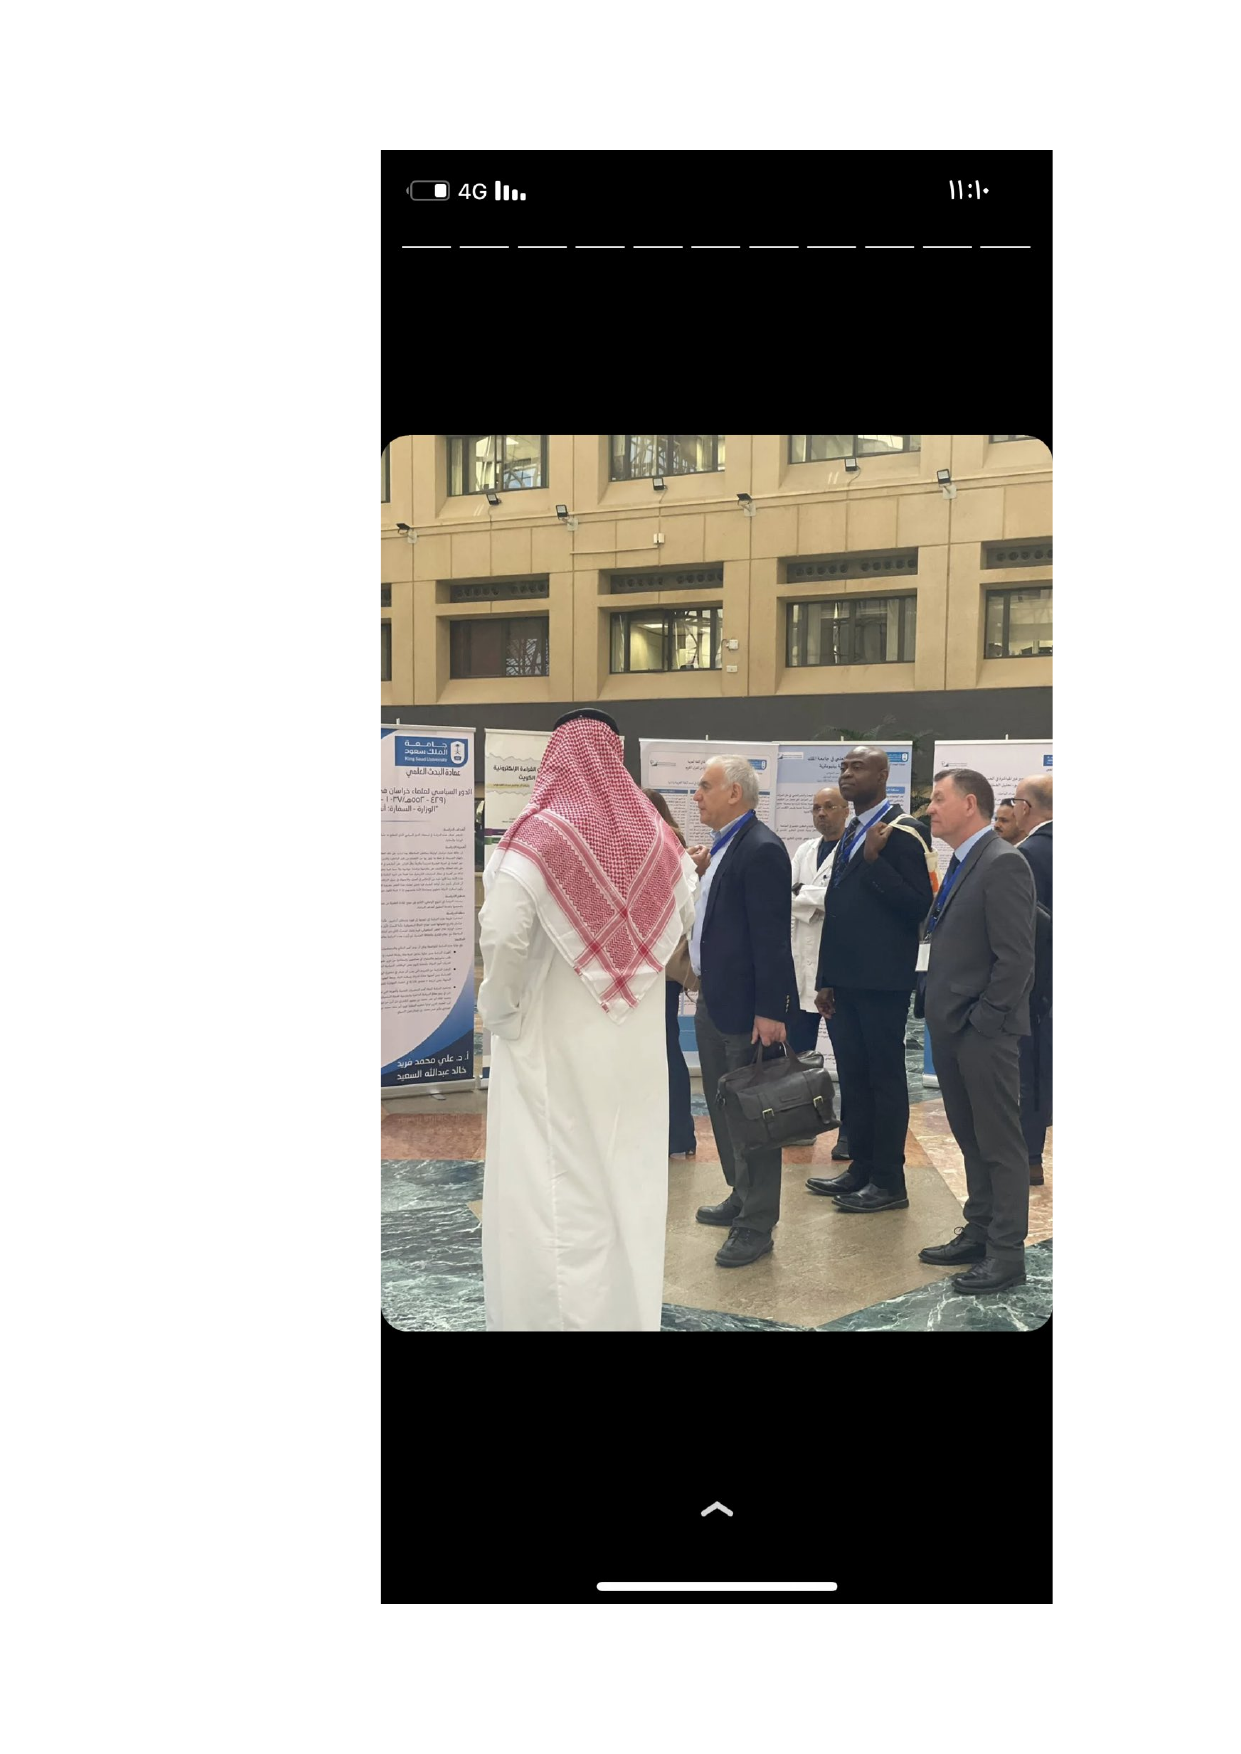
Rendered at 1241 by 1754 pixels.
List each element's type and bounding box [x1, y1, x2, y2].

picture [380, 150, 1053, 1604]
